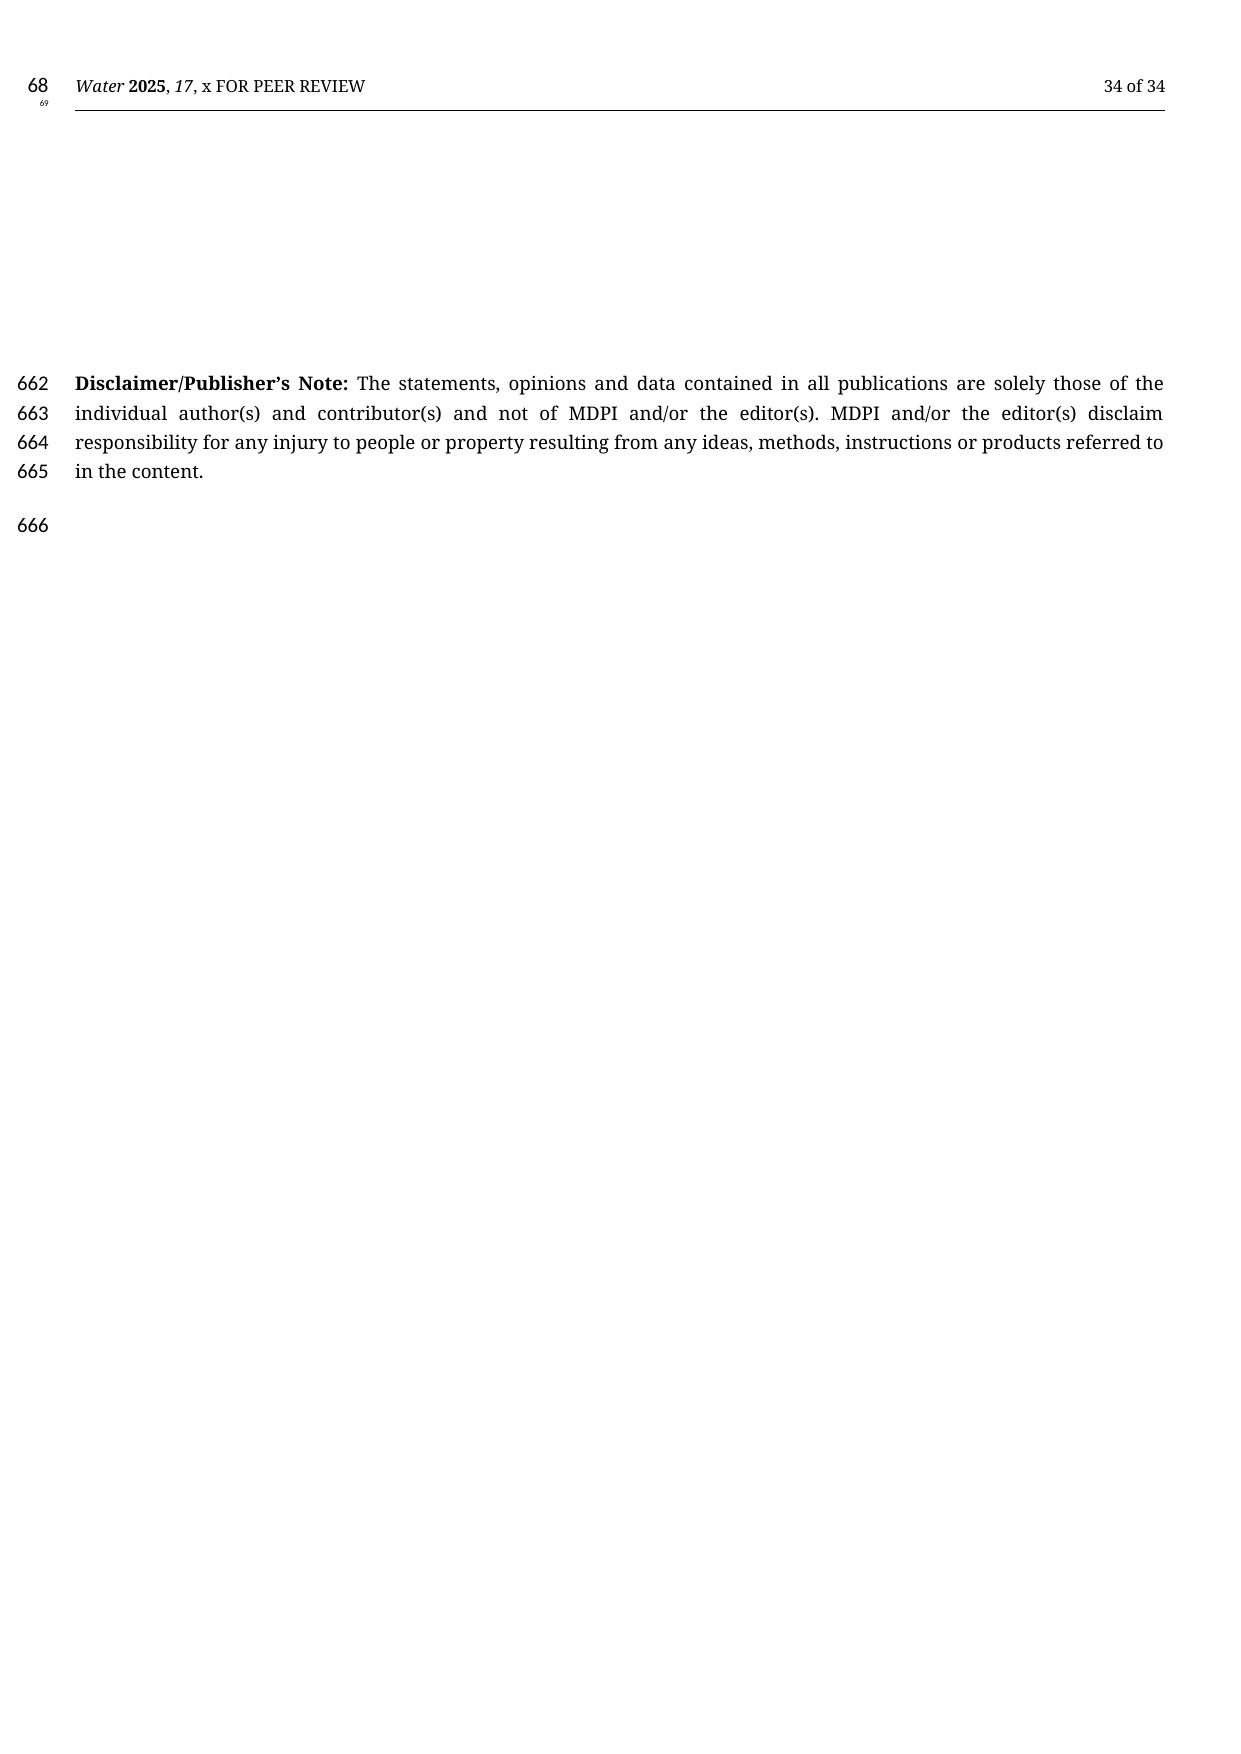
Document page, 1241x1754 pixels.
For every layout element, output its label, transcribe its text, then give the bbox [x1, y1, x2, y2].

text Disclaimer/Publisher’s Note: The statements, opinions and data contained in all publications are solely those of the individual author(s) and contributor(s) and not of MDPI and/or the editor(s). MDPI and/or the editor(s) disclaim responsibility for any injury to people or property resulting from any ideas, methods, instructions or products referred to in the content. [75, 367, 1165, 484]
